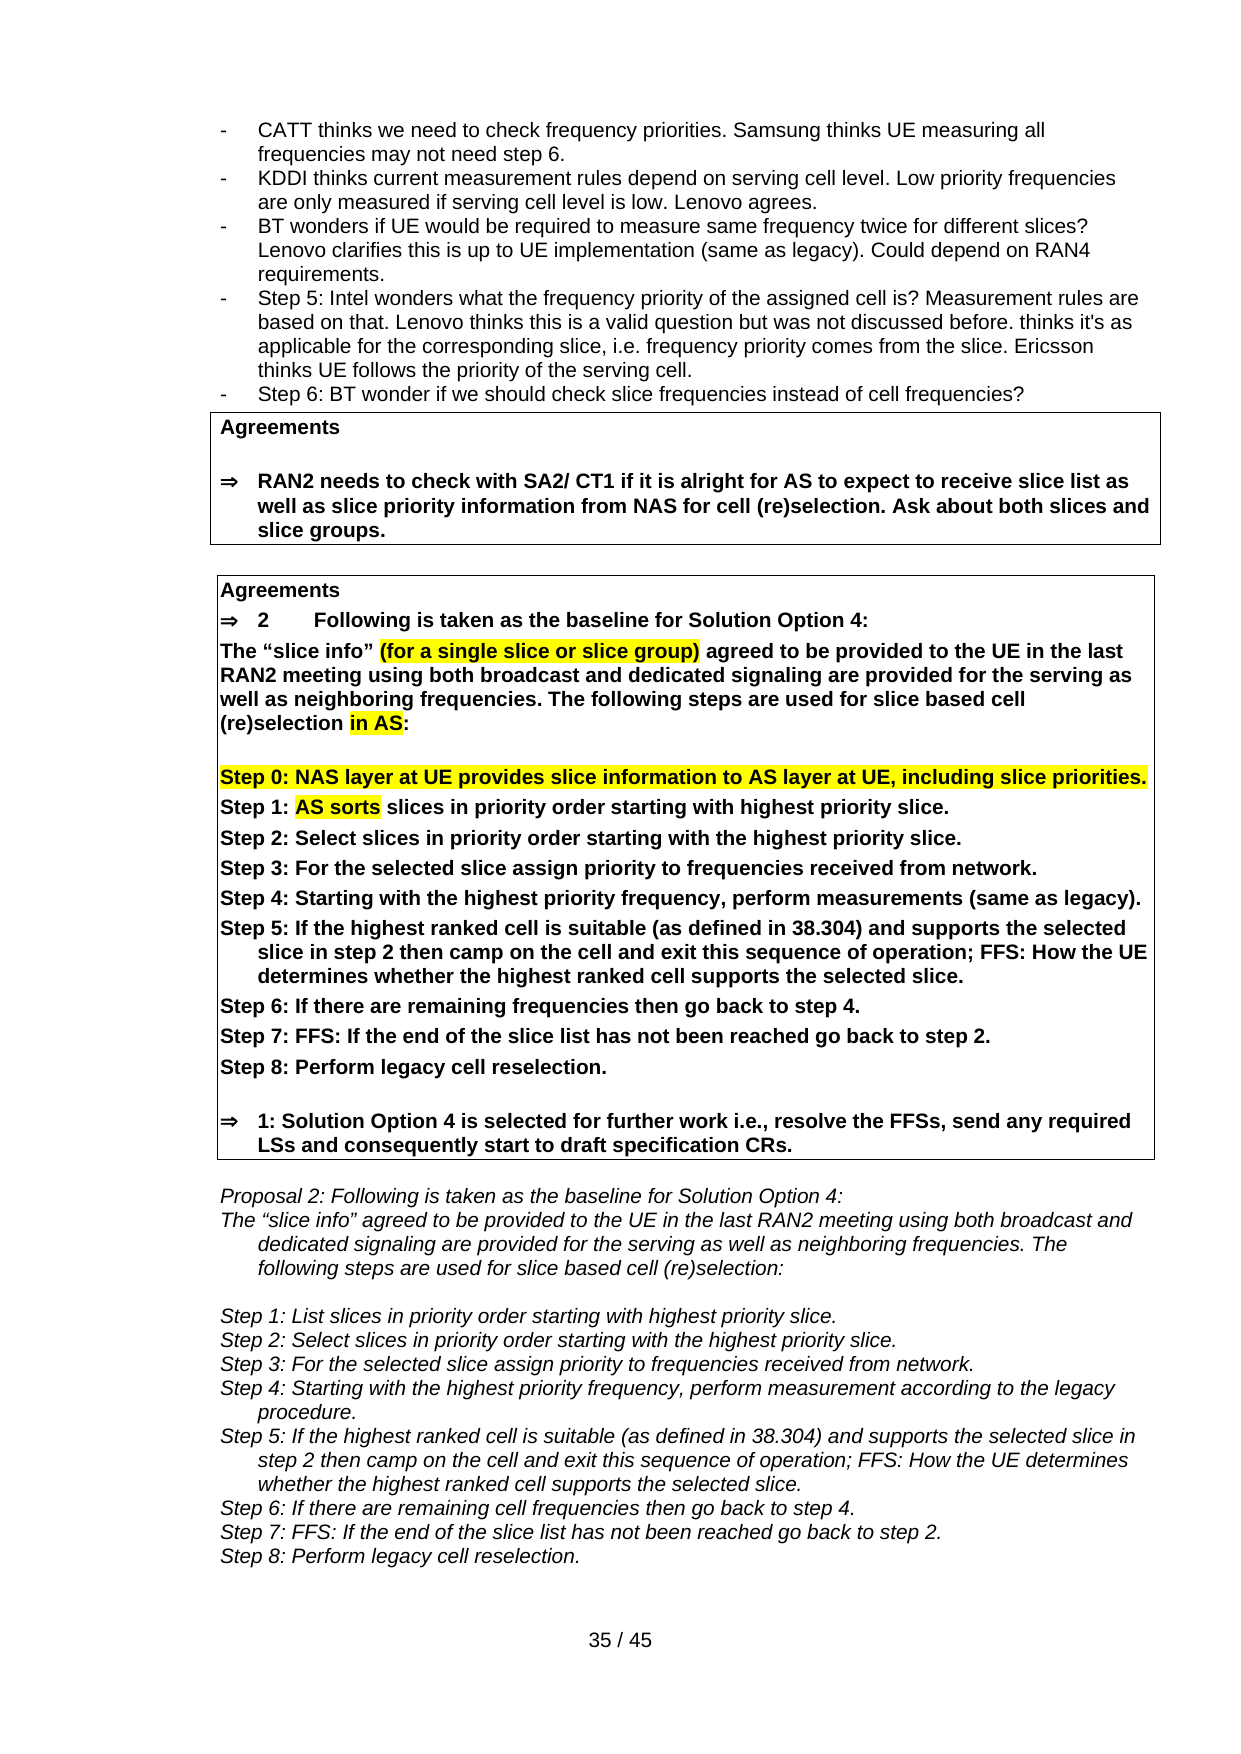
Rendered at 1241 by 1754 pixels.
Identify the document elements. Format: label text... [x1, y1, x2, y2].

list Step 0: NAS layer at UE provides slice information to AS layer at UE, including slice priorities. [218, 762, 1154, 789]
list Step 6: If there are remaining frequencies then go back to step 4. [218, 991, 1154, 1018]
text Step 6: If there are remaining cell frequencies then go back to step 4. [220, 1496, 1152, 1520]
list Agreements [218, 576, 1154, 602]
list Step 5: If the highest ranked cell is suitable (as defined in 38.304) and supports the selected slice in step 2 then camp on the cell and exit this sequence of operation; FFS: How the UE determines whether the highest ranked cell supports the selected slice. [218, 913, 1154, 988]
text Step 2: Select slices in priority order starting with the highest priority slice. [220, 1328, 1152, 1352]
list Step 2: Select slices in priority order starting with the highest priority slice. [218, 822, 1154, 849]
text - Step 6: BT wonder if we should check slice frequencies instead of cell frequencies? [220, 382, 1152, 406]
text 1: Solution Option 4 is selected for further work i.e., resolve the FFSs, send any required LSs and consequently start to draft specification CRs. [218, 1106, 1154, 1159]
text Step 3: For the selected slice assign priority to frequencies received from network. [220, 1352, 1152, 1376]
text - Step 5: Intel wonders what the frequency priority of the assigned cell is? Measurement rules are based on that. Lenovo thinks this is a valid question but was not discussed before. thinks it's as applicable for the corresponding slice, i.e. frequency priority comes from the slice. Ericsson thinks UE follows the priority of the serving cell. [220, 286, 1152, 382]
text The “slice info” agreed to be provided to the UE in the last RAN2 meeting using both broadcast and dedicated signaling are provided for the serving as well as neighboring frequencies. The following steps are used for slice based cell (re)selection: [220, 1208, 1152, 1280]
text 2 Following is taken as the baseline for Solution Option 4: [218, 605, 1154, 633]
text - CATT thinks we need to check frequency priorities. Samsung thinks UE measuring all frequencies may not need step 6. [220, 118, 1152, 166]
list Step 4: Starting with the highest priority frequency, perform measurements (same as legacy). [218, 883, 1154, 910]
text - KDDI thinks current measurement rules depend on serving cell level. Low priority frequencies are only measured if serving cell level is low. Lenovo agrees. [220, 166, 1152, 214]
text RAN2 needs to check with SA2/ CT1 if it is alright for AS to expect to receive slice list as well as slice priority information from NAS for cell (re)selection. Ask about both slices and slice groups. [211, 466, 1160, 544]
text - BT wonders if UE would be required to measure same frequency twice for different slices? Lenovo clarifies this is up to UE implementation (same as legacy). Could depend on RAN4 requirements. [220, 214, 1152, 286]
text Step 7: FFS: If the end of the slice list has not been reached go back to step 2. [220, 1520, 1152, 1544]
list Step 1: AS sorts slices in priority order starting with highest priority slice. [218, 792, 1154, 819]
list The “slice info” (for a single slice or slice group) agreed to be provided to the UE in the last RAN2 meeting using both broadcast and dedicated signaling are provided for the serving as well as neighboring frequencies. The following steps are used for slice based cell (re)selection in AS: [218, 636, 1154, 735]
text Step 4: Starting with the highest priority frequency, perform measurement according to the legacy procedure. [220, 1376, 1152, 1424]
list Step 8: Perform legacy cell reselection. [218, 1051, 1154, 1078]
text Proposal 2: Following is taken as the baseline for Solution Option 4: [220, 1184, 1152, 1208]
list Agreements [211, 413, 1160, 439]
list Step 7: FFS: If the end of the slice list has not been reached go back to step 2. [218, 1021, 1154, 1048]
text Step 1: List slices in priority order starting with highest priority slice. [220, 1304, 1152, 1328]
list Step 3: For the selected slice assign priority to frequencies received from network. [218, 852, 1154, 879]
text Step 5: If the highest ranked cell is suitable (as defined in 38.304) and supports the selected slice in step 2 then camp on the cell and exit this sequence of operation; FFS: How the UE determines whether the highest ranked cell supports the selected slice. [220, 1424, 1152, 1496]
text Step 8: Perform legacy cell reselection. [220, 1544, 1152, 1568]
